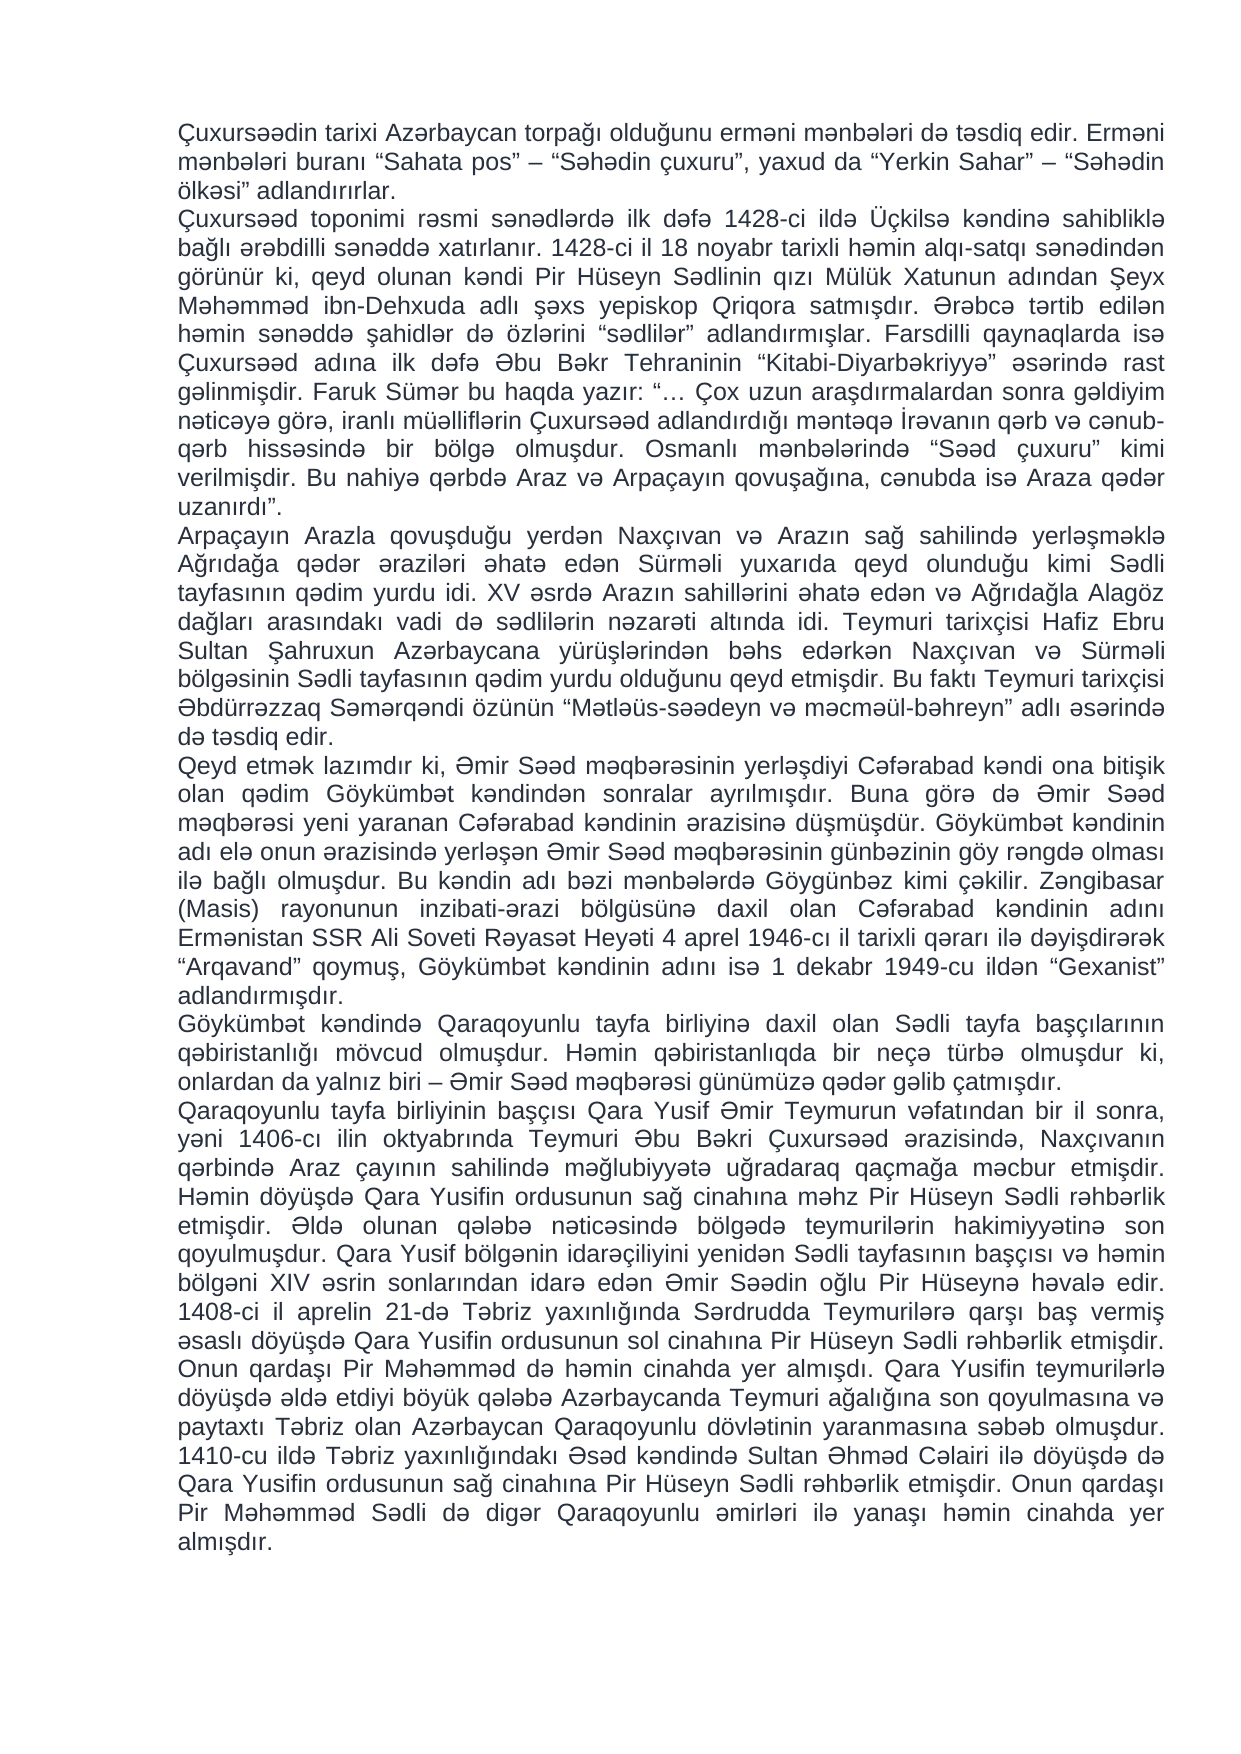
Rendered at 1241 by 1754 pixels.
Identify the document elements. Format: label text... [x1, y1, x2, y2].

text Qaraqoyunlu tayfa birliyinin başçısı Qara Yusif Əmir Teymurun vəfatından bir il sonra, yəni 1406-cı ilin oktyabrında Teymuri Əbu Bəkri Çuxursəəd ərazisində, Naxçıvanın qərbində Araz çayının sahilində məğlubiyyətə uğradaraq qaçmağa məcbur etmişdir. Həmin döyüşdə Qara Yusifin ordusunun sağ cinahına məhz Pir Hüseyn Sədli rəhbərlik etmişdir. Əldə olunan qələbə nəticəsində bölgədə teymurilərin hakimiyyətinə son qoyulmuşdur. Qara Yusif bölgənin idarəçiliyini yenidən Sədli tayfasının başçısı və həmin bölgəni XIV əsrin sonlarından idarə edən Əmir Səədin oğlu Pir Hüseynə həvalə edir. 1408-ci il aprelin 21-də Təbriz yaxınlığında Sərdrudda Teymurilərə qarşı baş vermiş əsaslı döyüşdə Qara Yusifin ordusunun sol cinahına Pir Hüseyn Sədli rəhbərlik etmişdir. Onun qardaşı Pir Məhəmməd də həmin cinahda yer almışdı. Qara Yusifin teymurilərlə döyüşdə əldə etdiyi böyük qələbə Azərbaycanda Teymuri ağalığına son qoyulmasına və paytaxtı Təbriz olan Azərbaycan Qaraqoyunlu dövlətinin yaranmasına səbəb olmuşdur. 1410-cu ildə Təbriz yaxınlığındakı Əsəd kəndində Sultan Əhməd Cəlairi ilə döyüşdə də Qara Yusifin ordusunun sağ cinahına Pir Hüseyn Sədli rəhbərlik etmişdir. Onun qardaşı Pir Məhəmməd Sədli də digər Qaraqoyunlu əmirləri ilə yanaşı həmin cinahda yer almışdır. [177, 1096, 1167, 1556]
text Arpaçayın Arazla qovuşduğu yerdən Naxçıvan və Arazın sağ sahilində yerləşməklə Ağrıdağa qədər əraziləri əhatə edən Sürməli yuxarıda qeyd olunduğu kimi Sədli tayfasının qədim yurdu idi. XV əsrdə Arazın sahillərini əhatə edən və Ağrıdağla Alagöz dağları arasındakı vadi də sədlilərin nəzarəti altında idi. Teymuri tarixçisi Hafiz Ebru Sultan Şahruxun Azərbaycana yürüşlərindən bəhs edərkən Naxçıvan və Sürməli bölgəsinin Sədli tayfasının qədim yurdu olduğunu qeyd etmişdir. Bu faktı Teymuri tarixçisi Əbdürrəzzaq Səmərqəndi özünün “Mətləüs-səədeyn və məcməül-bəhreyn” adlı əsərində də təsdiq edir. [177, 521, 1167, 751]
text Çuxursəəd toponimi rəsmi sənədlərdə ilk dəfə 1428-ci ildə Üçkilsə kəndinə sahibliklə bağlı ərəbdilli sənəddə xatırlanır. 1428-ci il 18 noyabr tarixli həmin alqı-satqı sənədindən görünür ki, qeyd olunan kəndi Pir Hüseyn Sədlinin qızı Mülük Xatunun adından Şeyx Məhəmməd ibn-Dehxuda adlı şəxs yepiskop Qriqora satmışdır. Ərəbcə tərtib edilən həmin sənəddə şahidlər də özlərini “sədlilər” adlandırmışlar. Farsdilli qaynaqlarda isə Çuxursəəd adına ilk dəfə Əbu Bəkr Tehraninin “Kitabi-Diyarbəkriyyə” əsərində rast gəlinmişdir. Faruk Sümər bu haqda yazır: “… Çox uzun araşdırmalardan sonra gəldiyim nəticəyə görə, iranlı müəlliflərin Çuxursəəd adlandırdığı məntəqə İrəvanın qərb və cənub-qərb hissəsində bir bölgə olmuşdur. Osmanlı mənbələrində “Səəd çuxuru” kimi verilmişdir. Bu nahiyə qərbdə Araz və Arpaçayın qovuşağına, cənubda isə Araza qədər uzanırdı”. [177, 204, 1167, 521]
text Göykümbət kəndində Qaraqoyunlu tayfa birliyinə daxil olan Sədli tayfa başçılarının qəbiristanlığı mövcud olmuşdur. Həmin qəbiristanlıqda bir neçə türbə olmuşdur ki, onlardan da yalnız biri – Əmir Səəd məqbərəsi günümüzə qədər gəlib çatmışdır. [177, 1009, 1167, 1096]
text Qeyd etmək lazımdır ki, Əmir Səəd məqbərəsinin yerləşdiyi Cəfərabad kəndi ona bitişik olan qədim Göykümbət kəndindən sonralar ayrılmışdır. Buna görə də Əmir Səəd məqbərəsi yeni yaranan Cəfərabad kəndinin ərazisinə düşmüşdür. Göykümbət kəndinin adı elə onun ərazisində yerləşən Əmir Səəd məqbərəsinin günbəzinin göy rəngdə olması ilə bağlı olmuşdur. Bu kəndin adı bəzi mənbələrdə Göygünbəz kimi çəkilir. Zəngibasar (Masis) rayonunun inzibati-ərazi bölgüsünə daxil olan Cəfərabad kəndinin adını Ermənistan SSR Ali Soveti Rəyasət Heyəti 4 aprel 1946-cı il tarixli qərarı ilə dəyişdirərək “Arqavand” qoymuş, Göykümbət kəndinin adını isə 1 dekabr 1949-cu ildən “Gexanist” adlandırmışdır. [177, 751, 1167, 1009]
text Çuxursəədin tarixi Azərbaycan torpağı olduğunu erməni mənbələri də təsdiq edir. Erməni mənbələri buranı “Sahata pos” – “Səhədin çuxuru”, yaxud da “Yerkin Sahar” – “Səhədin ölkəsi” adlandırırlar. [177, 118, 1167, 204]
